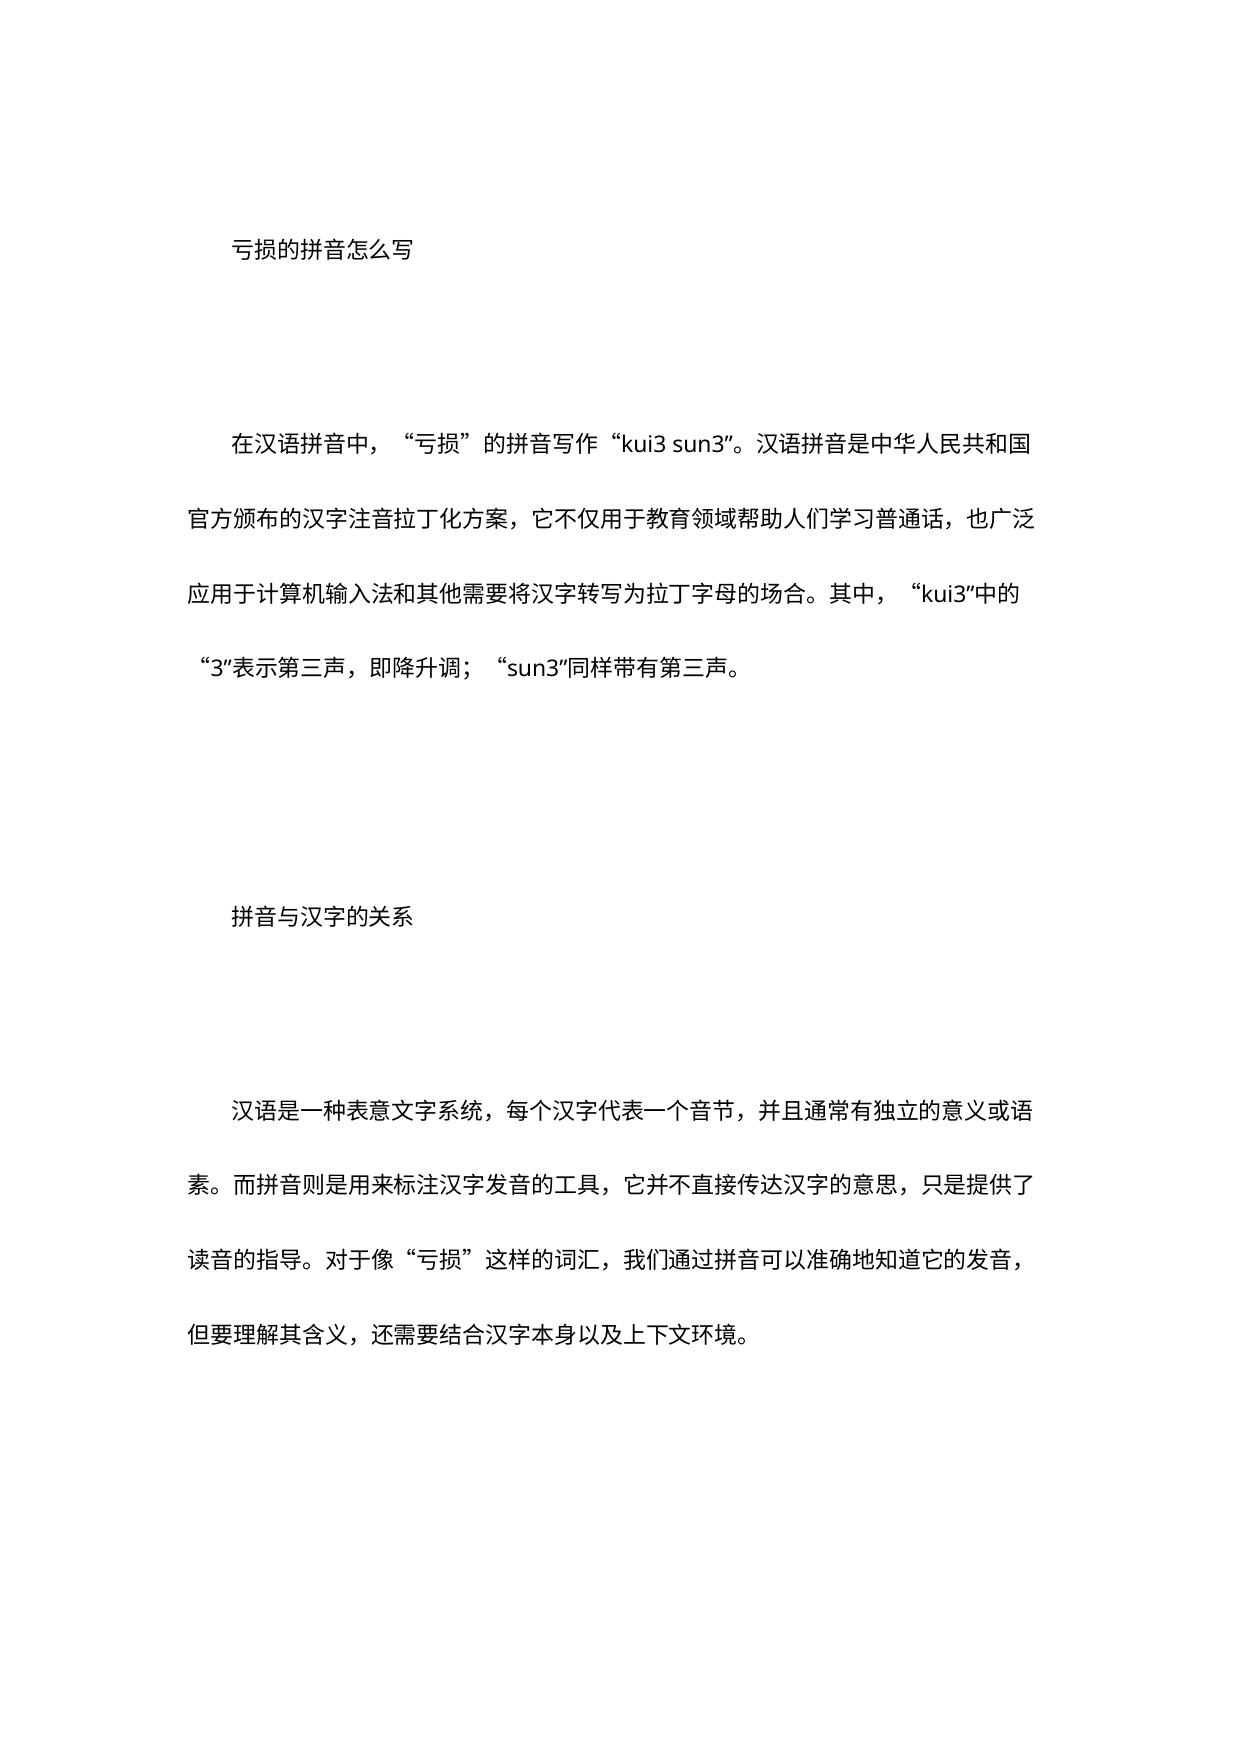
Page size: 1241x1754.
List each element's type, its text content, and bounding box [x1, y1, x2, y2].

text 在汉语拼音中，“亏损”的拼音写作“kui3 sun3”。汉语拼音是中华人民共和国官方颁布的汉字注音拉丁化方案，它不仅用于教育领域帮助人们学习普通话，也广泛应用于计算机输入法和其他需要将汉字转写为拉丁字母的场合。其中，“kui3”中的“3”表示第三声，即降升调；“sun3”同样带有第三声。 [187, 410, 1053, 699]
text 拼音与汉字的关系 [187, 882, 1053, 947]
text 汉语是一种表意文字系统，每个汉字代表一个音节，并且通常有独立的意义或语素。而拼音则是用来标注汉字发音的工具，它并不直接传达汉字的意思，只是提供了读音的指导。对于像“亏损”这样的词汇，我们通过拼音可以准确地知道它的发音，但要理解其含义，还需要结合汉字本身以及上下文环境。 [187, 1077, 1053, 1366]
text 亏损的拼音怎么写 [187, 216, 1053, 281]
